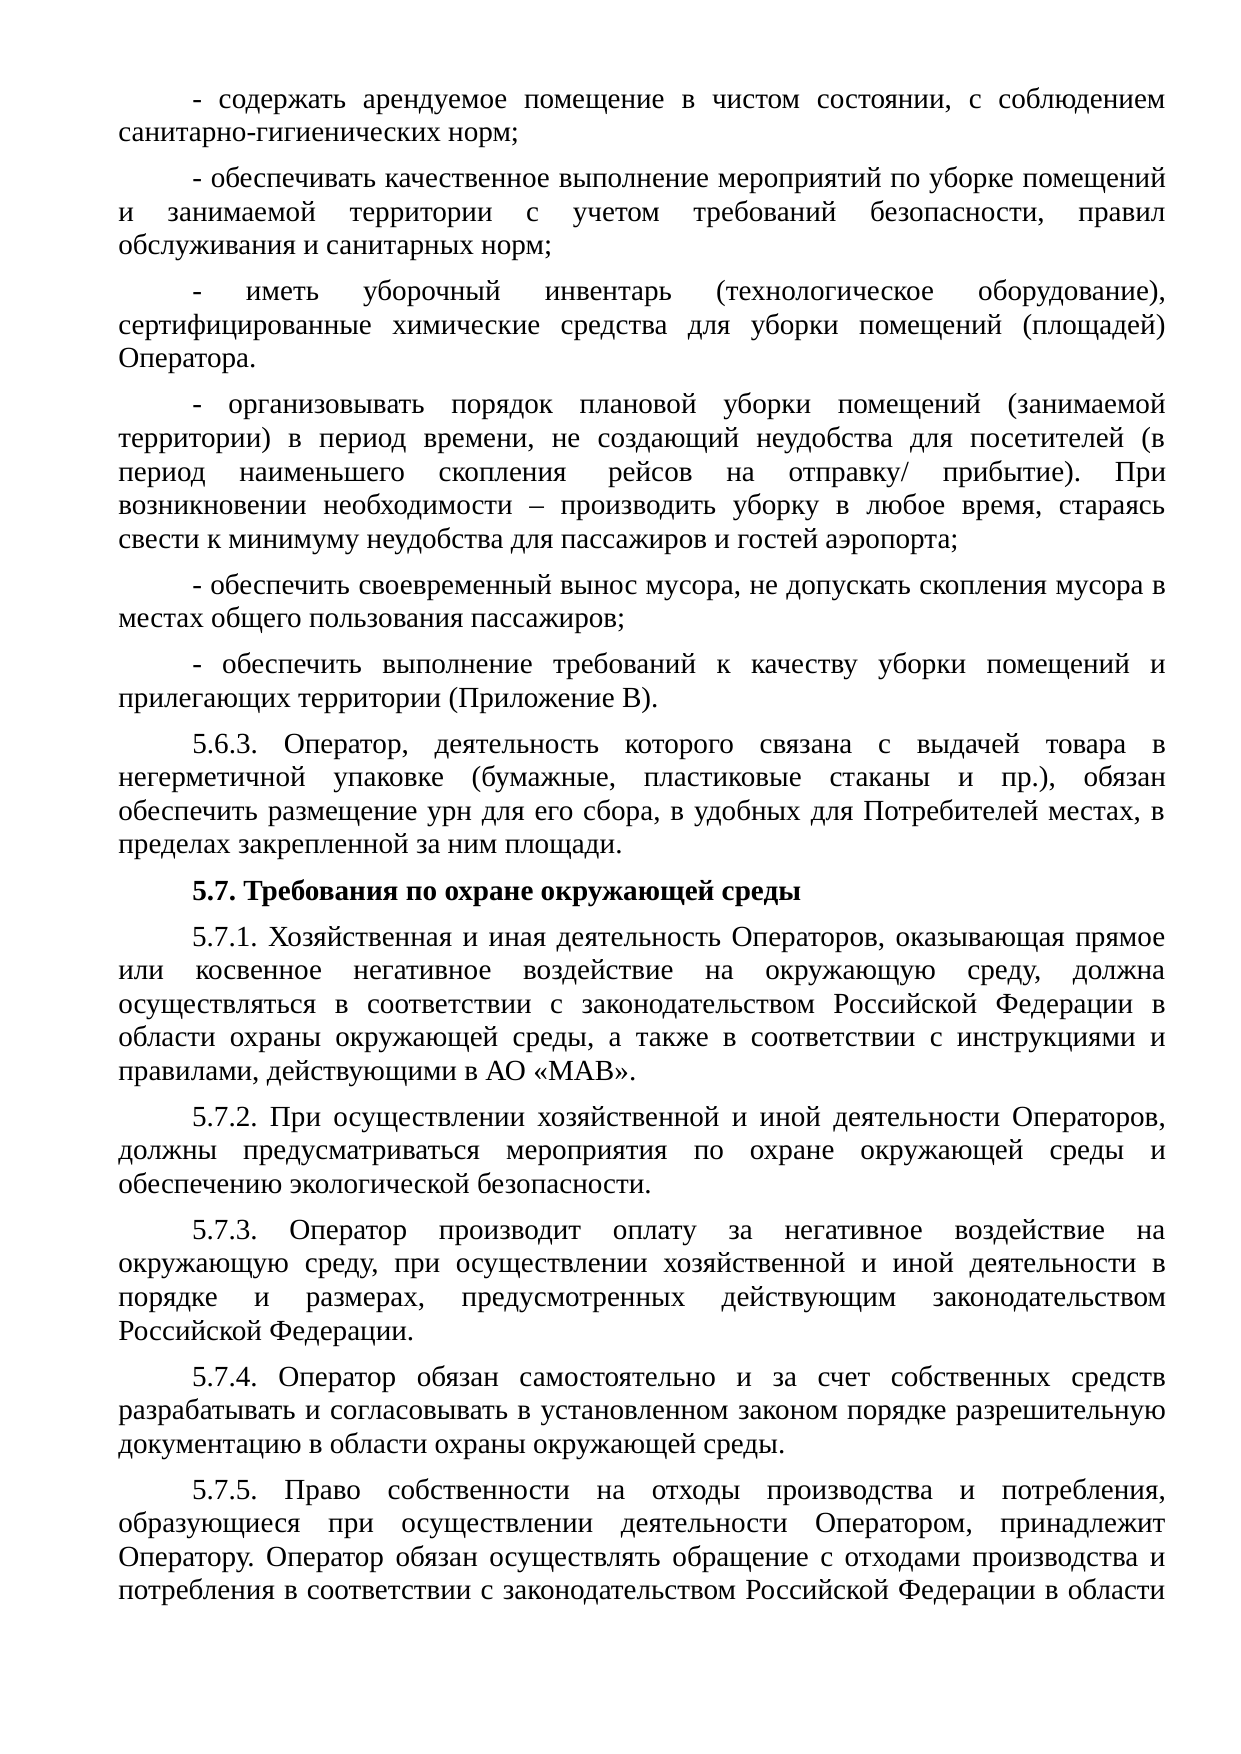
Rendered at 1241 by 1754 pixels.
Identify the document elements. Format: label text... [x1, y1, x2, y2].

text 5.7.1. Хозяйственная и иная деятельность Операторов, оказывающая прямое или косвенное негативное воздействие на окружающую среду, должна осуществляться в соответствии с законодательством Российской Федерации в области охраны окружающей среды, а также в соответствии с инструкциями и правилами, действующими в АО «МАВ». [118, 919, 1167, 1086]
text - обеспечить своевременный вынос мусора, не допускать скопления мусора в местах общего пользования пассажиров; [118, 567, 1167, 634]
text 5.7.4. Оператор обязан самостоятельно и за счет собственных средств разрабатывать и согласовывать в установленном законом порядке разрешительную документацию в области охраны окружающей среды. [118, 1359, 1167, 1459]
text 5.7. Требования по охране окружающей среды [118, 873, 1167, 906]
text - организовывать порядок плановой уборки помещений (занимаемой территории) в период времени, не создающий неудобства для посетителей (в период наименьшего скопления рейсов на отправку/ прибытие). При возникновении необходимости – производить уборку в любое время, стараясь свести к минимуму неудобства для пассажиров и гостей аэропорта; [118, 387, 1167, 554]
text 5.6.3. Оператор, деятельность которого связана с выдачей товара в негерметичной упаковке (бумажные, пластиковые стаканы и пр.), обязан обеспечить размещение урн для его сбора, в удобных для Потребителей местах, в пределах закрепленной за ним площади. [118, 726, 1167, 860]
text 5.7.2. При осуществлении хозяйственной и иной деятельности Операторов, должны предусматриваться мероприятия по охране окружающей среды и обеспечению экологической безопасности. [118, 1099, 1167, 1199]
text - содержать арендуемое помещение в чистом состоянии, с соблюдением санитарно-гигиенических норм; [118, 81, 1167, 148]
text - обеспечивать качественное выполнение мероприятий по уборке помещений и занимаемой территории с учетом требований безопасности, правил обслуживания и санитарных норм; [118, 160, 1167, 261]
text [118, 1472, 1167, 1606]
text - иметь уборочный инвентарь (технологическое оборудование), сертифицированные химические средства для уборки помещений (площадей) Оператора. [118, 273, 1167, 374]
text - обеспечить выполнение требований к качеству уборки помещений и прилегающих территории (Приложение В). [118, 646, 1167, 713]
text 5.7.3. Оператор производит оплату за негативное воздействие на окружающую среду, при осуществлении хозяйственной и иной деятельности в порядке и размерах, предусмотренных действующим законодательством Российской Федерации. [118, 1212, 1167, 1346]
